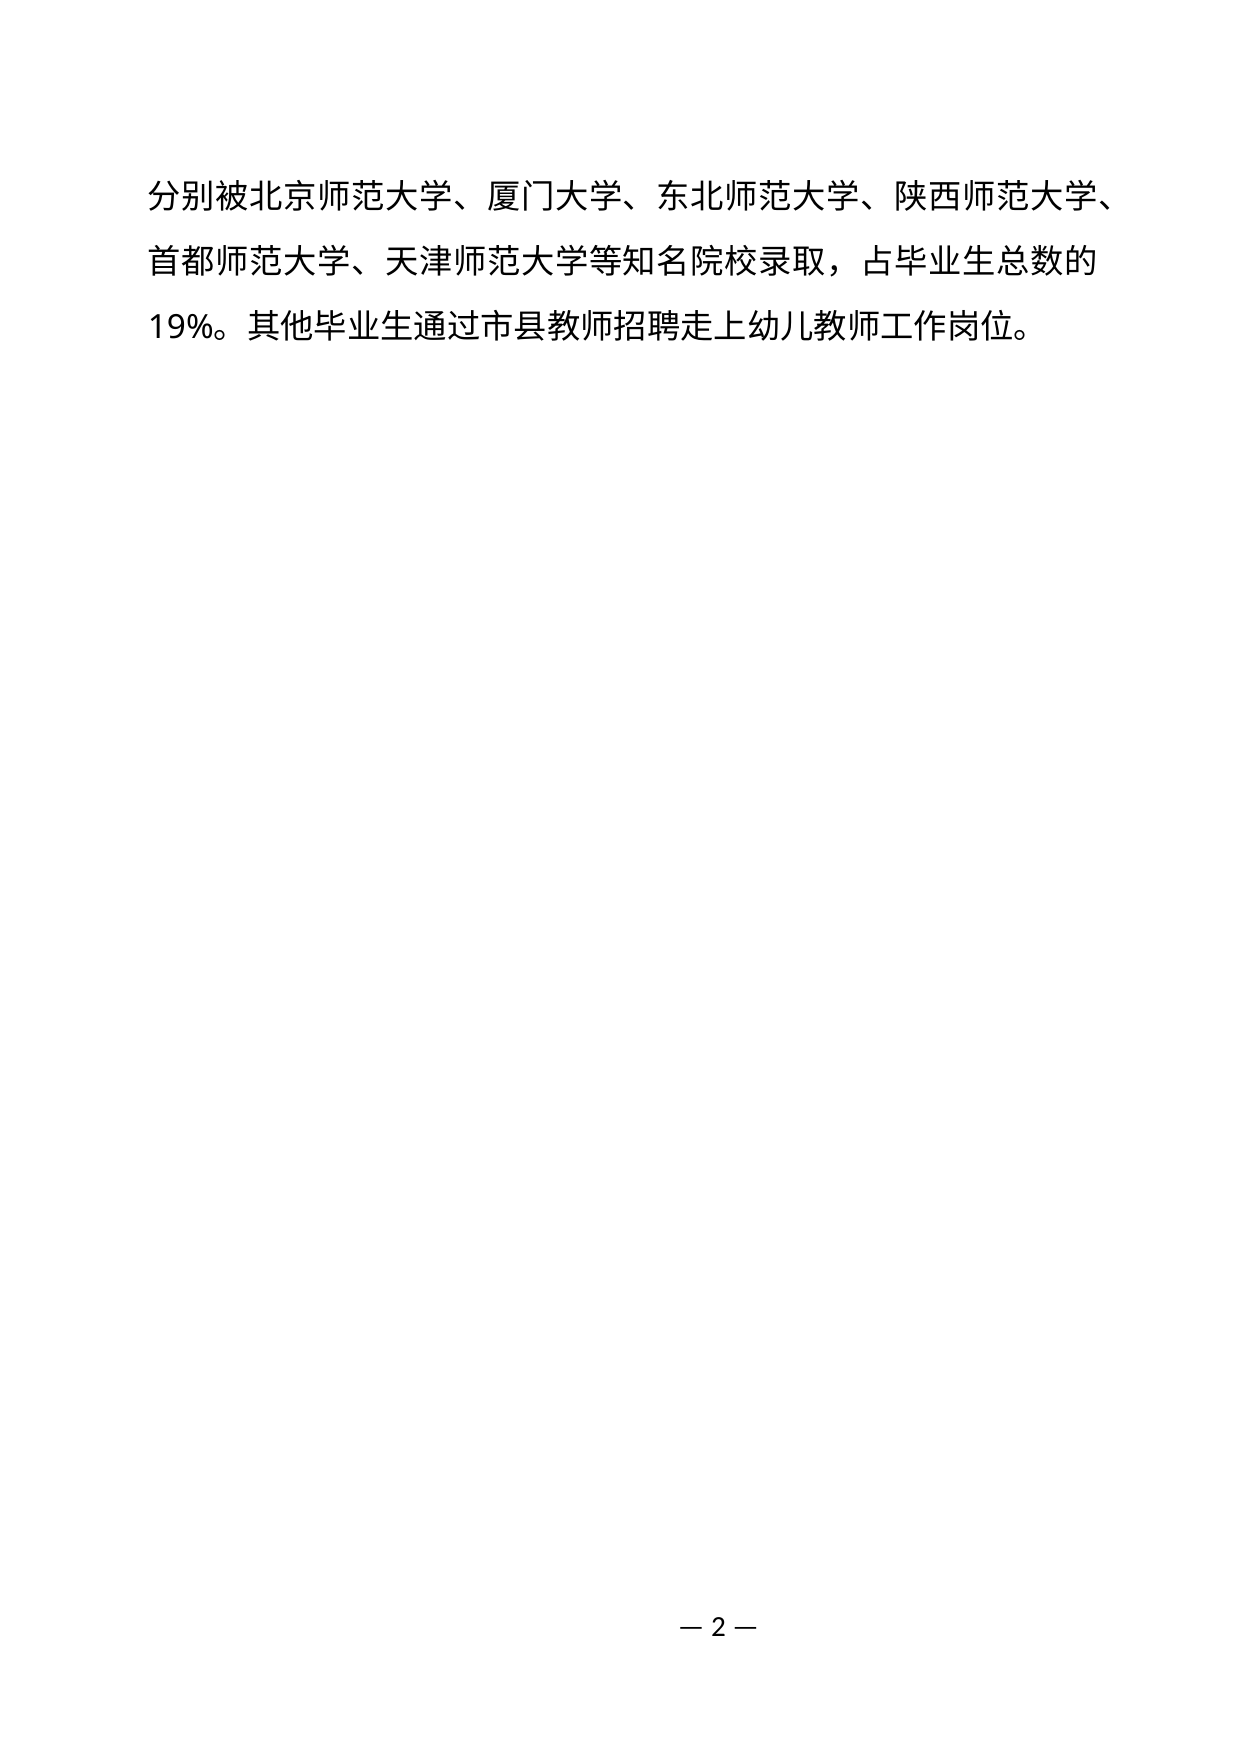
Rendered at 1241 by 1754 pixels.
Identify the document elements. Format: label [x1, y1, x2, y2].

text [148, 162, 1098, 357]
